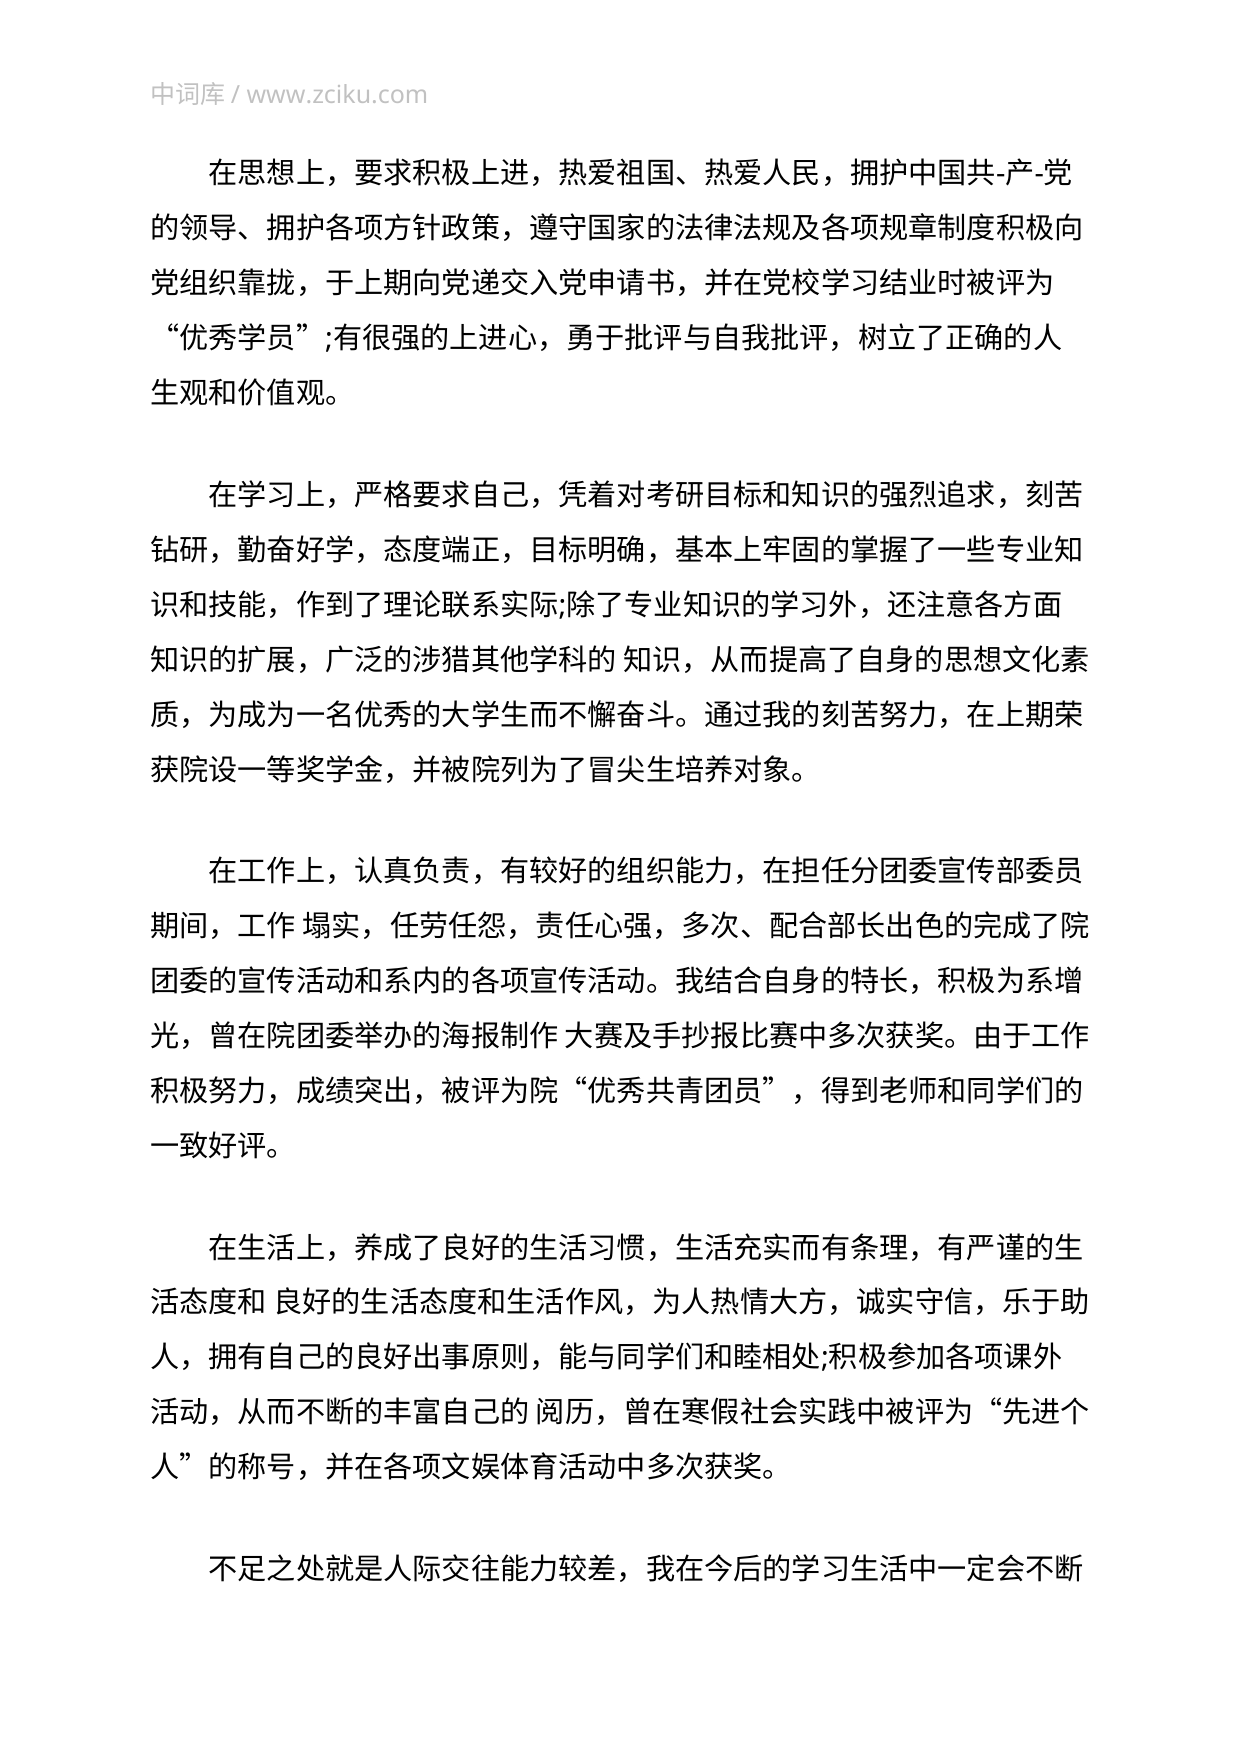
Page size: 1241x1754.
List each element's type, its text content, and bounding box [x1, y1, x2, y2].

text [150, 1546, 1090, 1588]
text 在工作上，认真负责，有较好的组织能力，在担任分团委宣传部委员期间，工作 塌实，任劳任怨，责任心强，多次、配合部长出色的完成了院团委的宣传活动和系内的各项宣传活动。我结合自身的特长，积极为系增光，曾在院团委举办的海报制作 大赛及手抄报比赛中多次获奖。由于工作积极努力，成绩突出，被评为院“优秀共青团员”，得到老师和同学们的一致好评。 [150, 848, 1090, 1165]
text 在生活上，养成了良好的生活习惯，生活充实而有条理，有严谨的生活态度和 良好的生活态度和生活作风，为人热情大方，诚实守信，乐于助人，拥有自己的良好出事原则，能与同学们和睦相处;积极参加各项课外活动，从而不断的丰富自己的 阅历，曾在寒假社会实践中被评为“先进个人”的称号，并在各项文娱体育活动中多次获奖。 [150, 1224, 1090, 1486]
text 在思想上，要求积极上进，热爱祖国、热爱人民，拥护中国共-产-党的领导、拥护各项方针政策，遵守国家的法律法规及各项规章制度积极向党组织靠拢，于上期向党递交入党申请书，并在党校学习结业时被评为“优秀学员”;有很强的上进心，勇于批评与自我批评，树立了正确的人生观和价值观。 [150, 150, 1090, 412]
text 在学习上，严格要求自己，凭着对考研目标和知识的强烈追求，刻苦钻研，勤奋好学，态度端正，目标明确，基本上牢固的掌握了一些专业知识和技能，作到了理论联系实际;除了专业知识的学习外，还注意各方面知识的扩展，广泛的涉猎其他学科的 知识，从而提高了自身的思想文化素质，为成为一名优秀的大学生而不懈奋斗。通过我的刻苦努力，在上期荣获院设一等奖学金，并被院列为了冒尖生培养对象。 [150, 472, 1090, 788]
